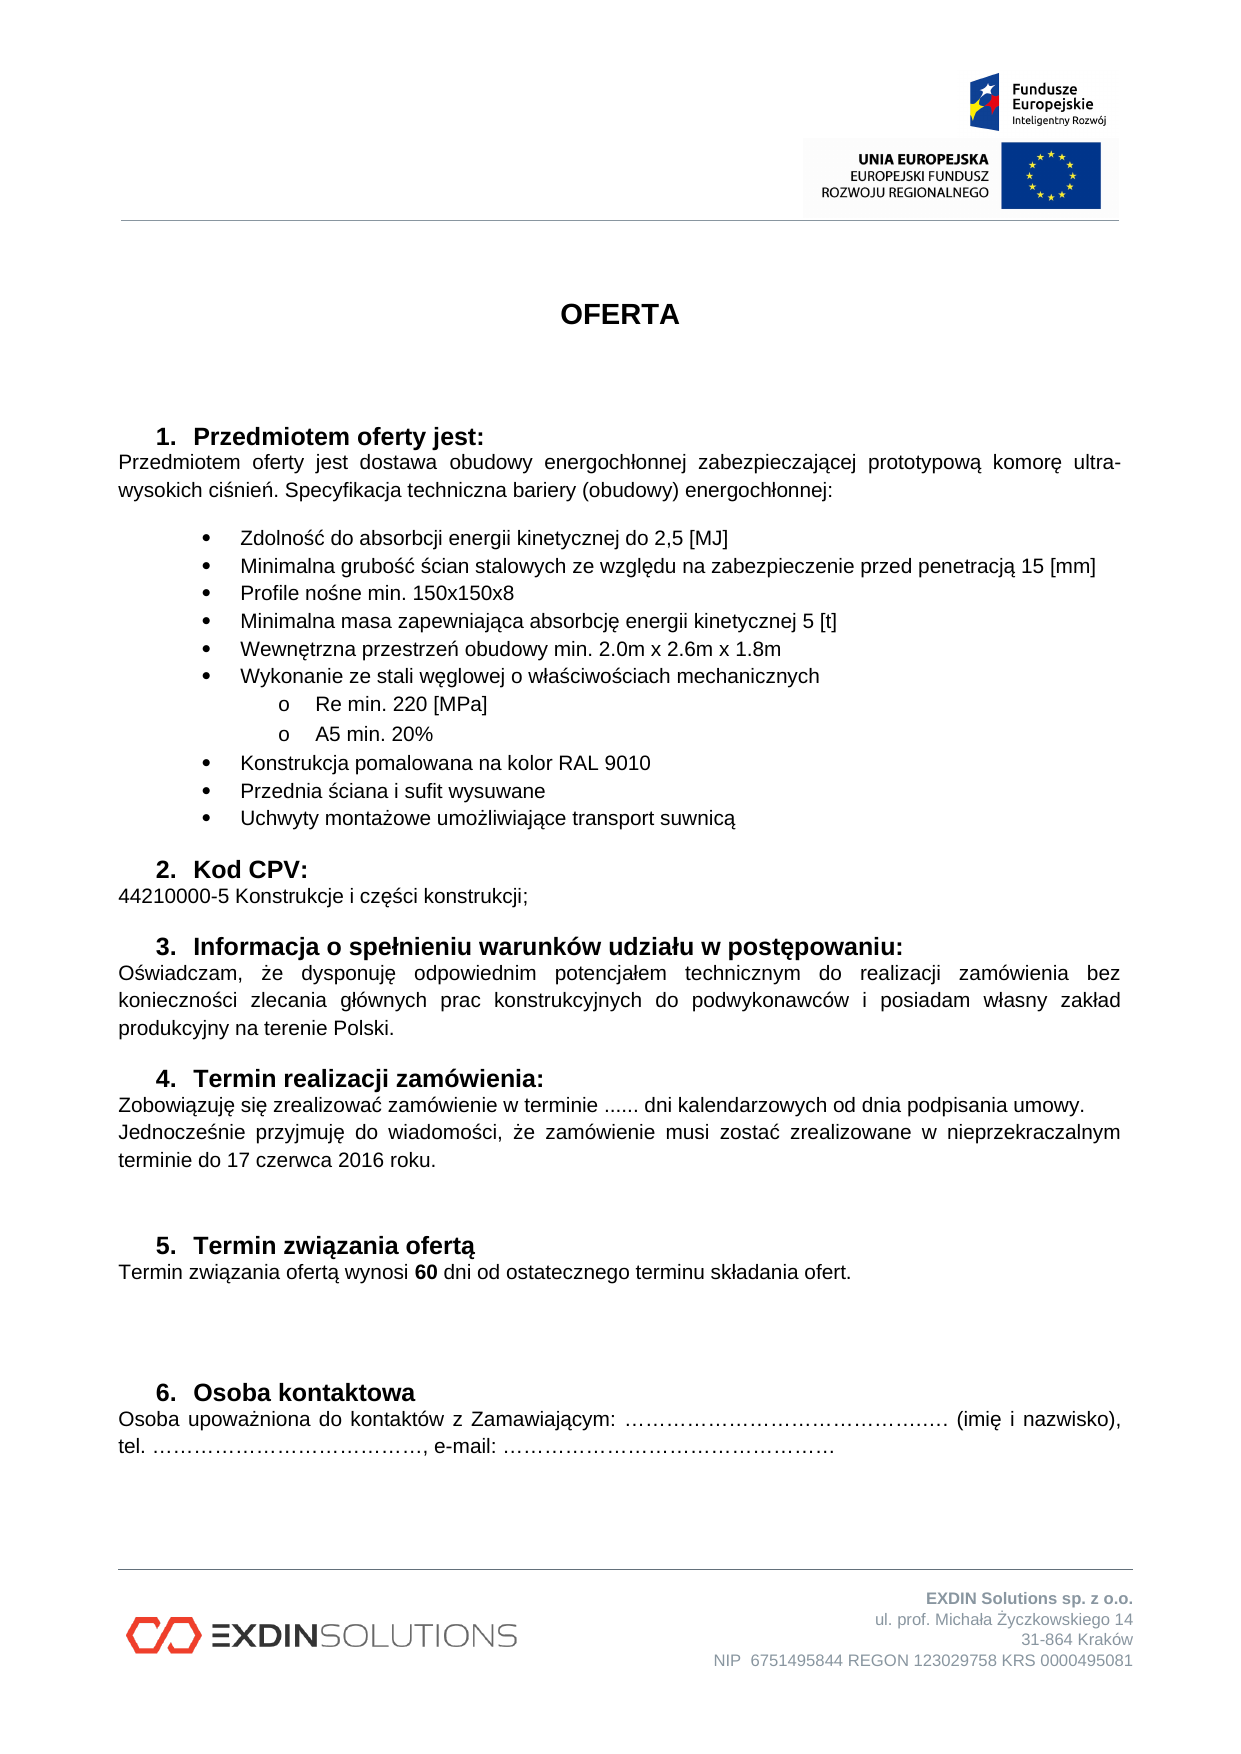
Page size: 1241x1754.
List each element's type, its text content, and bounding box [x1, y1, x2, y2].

list Re min. 220 [MPa] [278, 692, 1122, 717]
text Termin realizacji zamówienia: [156, 1064, 1122, 1093]
list Wewnętrzna przestrzeń obudowy min. 2.0m x 2.6m x 1.8m [203, 636, 1122, 661]
list Uchwyty montażowe umożliwiające transport suwnicą [203, 806, 1122, 830]
list Profile nośne min. 150x150x8 [203, 581, 1122, 605]
list A5 min. 20% [278, 721, 1122, 747]
text Osoba kontaktowa [156, 1378, 1122, 1407]
text Oświadczam, że dysponuję odpowiednim potencjałem technicznym do realizacji zamówienia bez konieczności zlecania głównych prac konstrukcyjnych do podwykonawców i posiadam własny zakład produkcyjny na terenie Polski. [118, 961, 1122, 1039]
text Termin związania ofertą wynosi 60 dni od ostatecznego terminu składania ofert. [118, 1260, 1122, 1284]
text OFERTA [118, 297, 1122, 331]
text Zobowiązuję się zrealizować zamówienie w terminie ...... dni kalendarzowych od dnia podpisania umowy. [118, 1093, 1122, 1117]
text Jednocześnie przyjmuję do wiadomości, że zamówienie musi zostać zrealizowane w nieprzekraczalnym terminie do 17 czerwca 2016 roku. [118, 1120, 1122, 1172]
list Przednia ściana i sufit wysuwane [203, 779, 1122, 803]
list Minimalna masa zapewniająca absorbcję energii kinetycznej 5 [t] [203, 609, 1122, 633]
text Kod CPV: [156, 855, 1122, 883]
text Przedmiotem oferty jest: [156, 421, 1122, 450]
text Termin związania ofertą [156, 1231, 1122, 1260]
text 44210000-5 Konstrukcje i części konstrukcji; [118, 883, 1122, 907]
text Informacja o spełnieniu warunków udziału w postępowaniu: [156, 932, 1122, 961]
picture [118, 1616, 523, 1654]
list Konstrukcja pomalowana na kolor RAL 9010 [203, 751, 1122, 775]
list Wykonanie ze stali węglowej o właściwościach mechanicznych [203, 664, 1122, 688]
text Osoba upoważniona do kontaktów z Zamawiającym: …………………………………….…. (imię i nazwisko), tel. …………………………………, e-mail: ………………………………………… [118, 1407, 1122, 1458]
list Minimalna grubość ścian stalowych ze względu na zabezpieczenie przed penetracją 15 [mm] [203, 554, 1122, 578]
text Przedmiotem oferty jest dostawa obudowy energochłonnej zabezpieczającej prototypową komorę ultra-wysokich ciśnień. Specyfikacja techniczna bariery (obudowy) energochłonnej: [118, 450, 1122, 502]
picture [802, 70, 1120, 218]
list Zdolność do absorbcji energii kinetycznej do 2,5 [MJ] [203, 526, 1122, 550]
